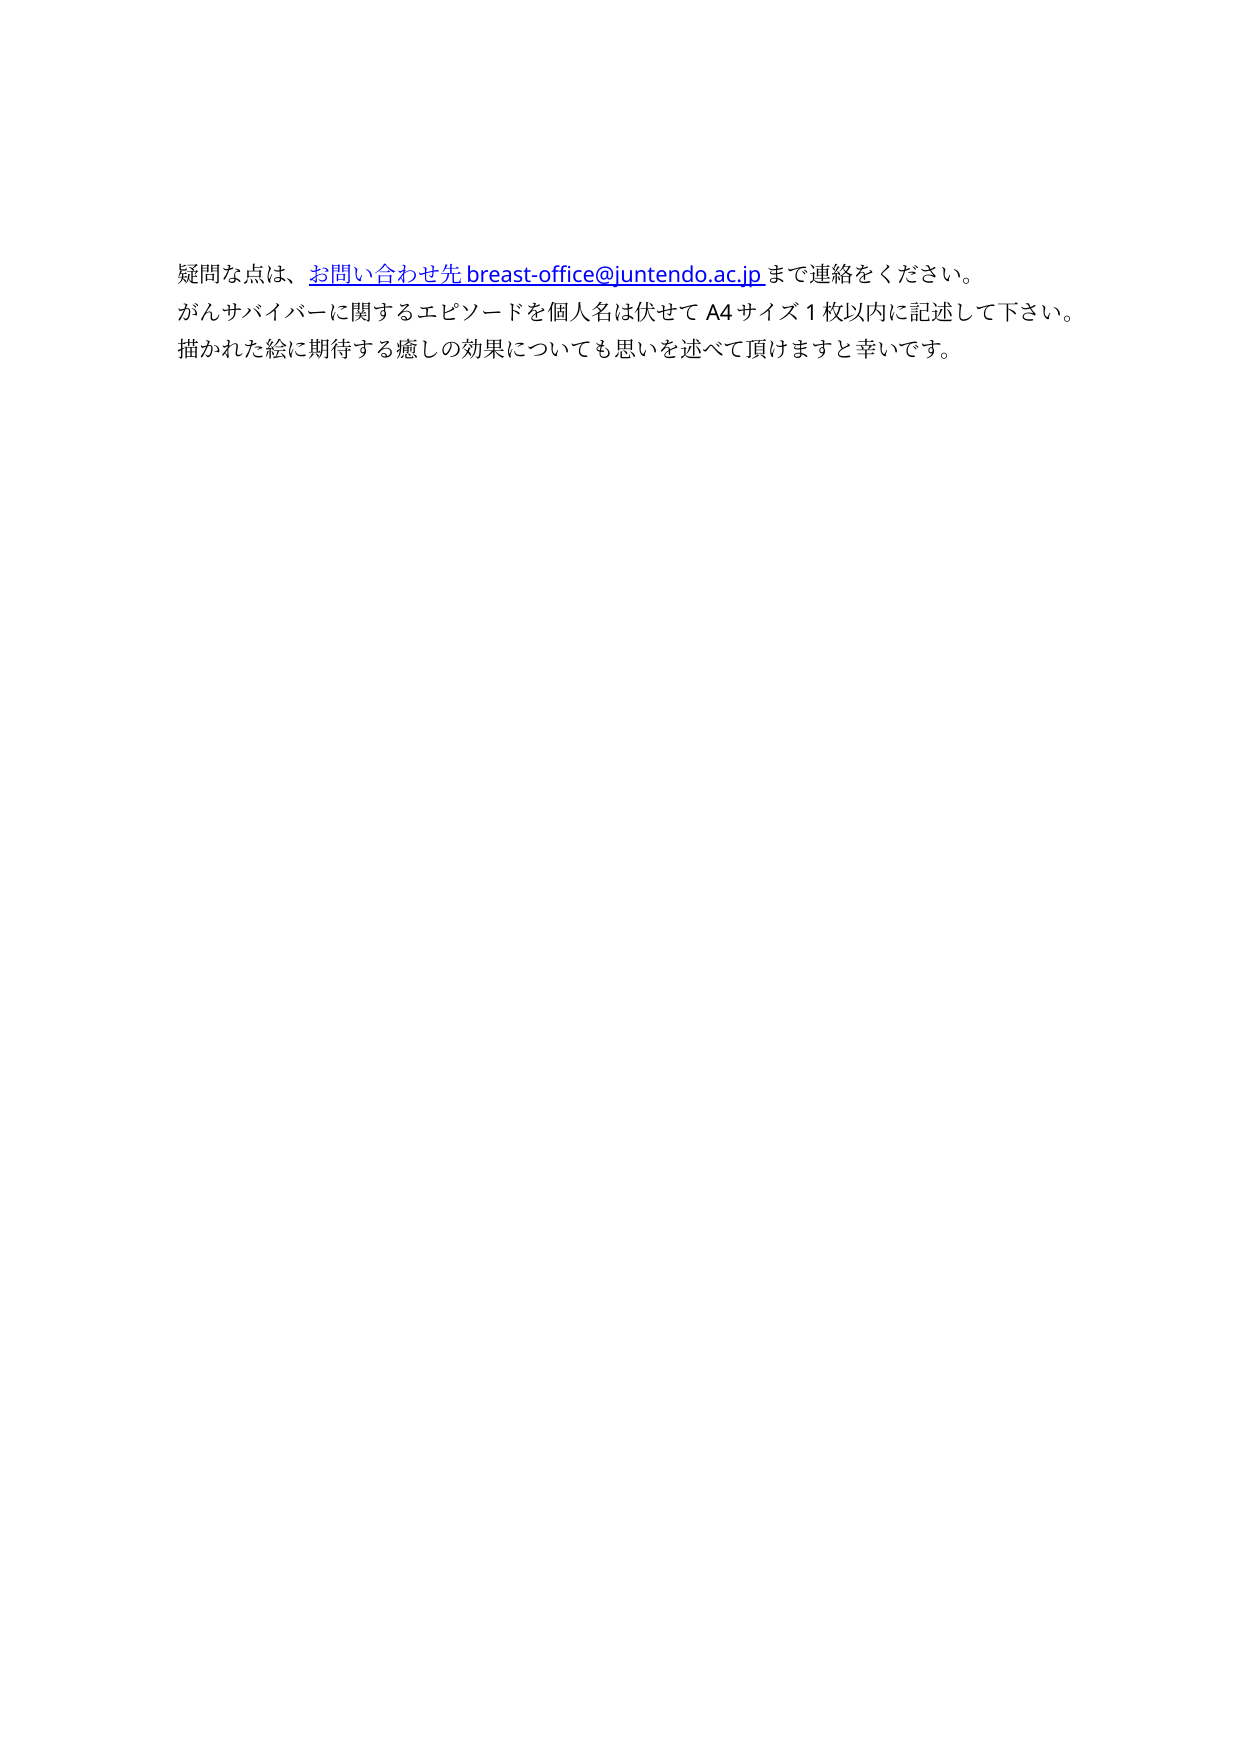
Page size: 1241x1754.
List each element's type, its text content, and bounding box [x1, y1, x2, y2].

text 疑問な点は、お問い合わせ先breast-office@juntendo.ac.jpまで連絡をください。 [177, 254, 1063, 292]
text がんサバイバーに関するエピソードを個人名は伏せてA4サイズ1枚以内に記述して下さい。描かれた絵に期待する癒しの効果についても思いを述べて頂けますと幸いです。 [177, 292, 1063, 367]
